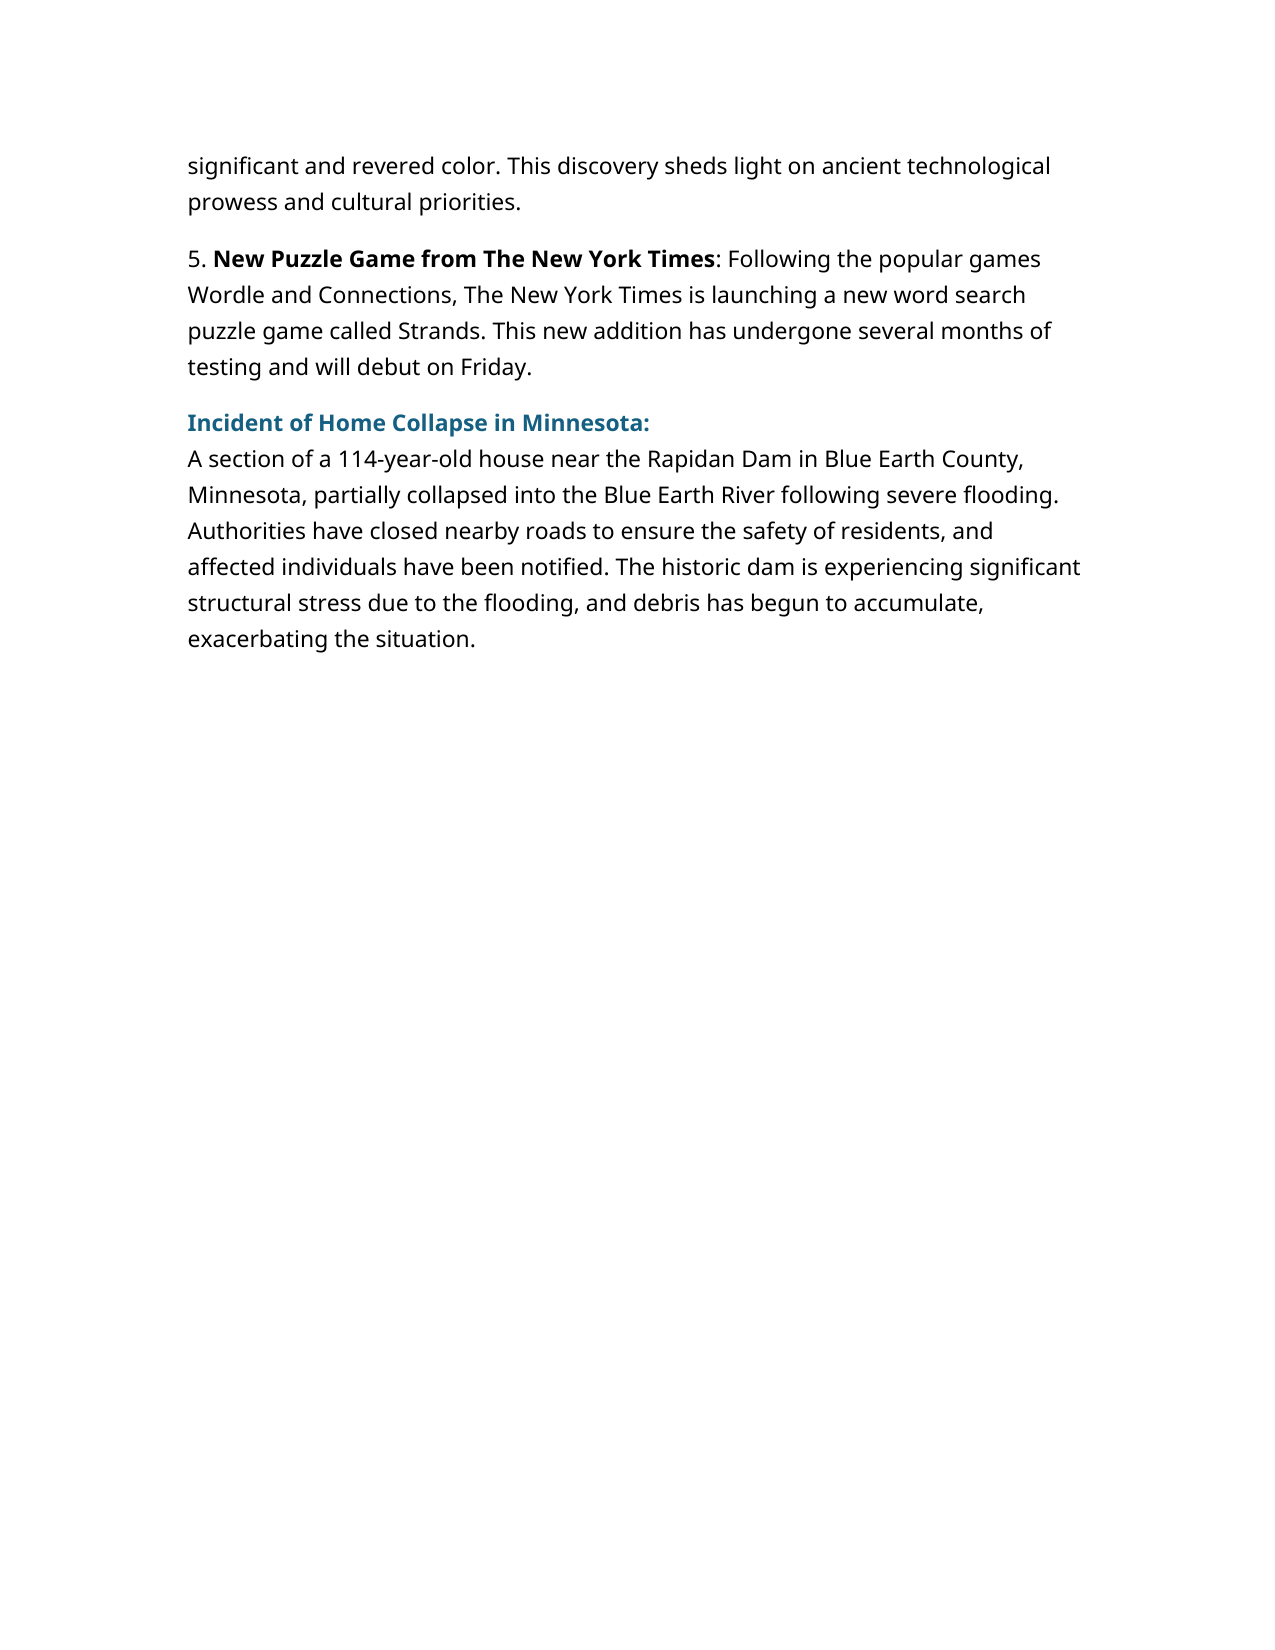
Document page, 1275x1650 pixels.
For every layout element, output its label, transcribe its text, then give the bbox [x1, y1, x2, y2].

subtitle Incident of Home Collapse in Minnesota: [187, 407, 1087, 438]
text 5. New Puzzle Game from The New York Times: Following the popular games Wordle and Connections, The New York Times is launching a new word search puzzle game called Strands. This new addition has undergone several months of testing and will debut on Friday. [187, 243, 1087, 382]
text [187, 150, 1087, 217]
text A section of a 114-year-old house near the Rapidan Dam in Blue Earth County, Minnesota, partially collapsed into the Blue Earth River following severe flooding. Authorities have closed nearby roads to ensure the safety of residents, and affected individuals have been notified. The historic dam is experiencing significant structural stress due to the flooding, and debris has begun to accumulate, exacerbating the situation. [187, 443, 1087, 654]
